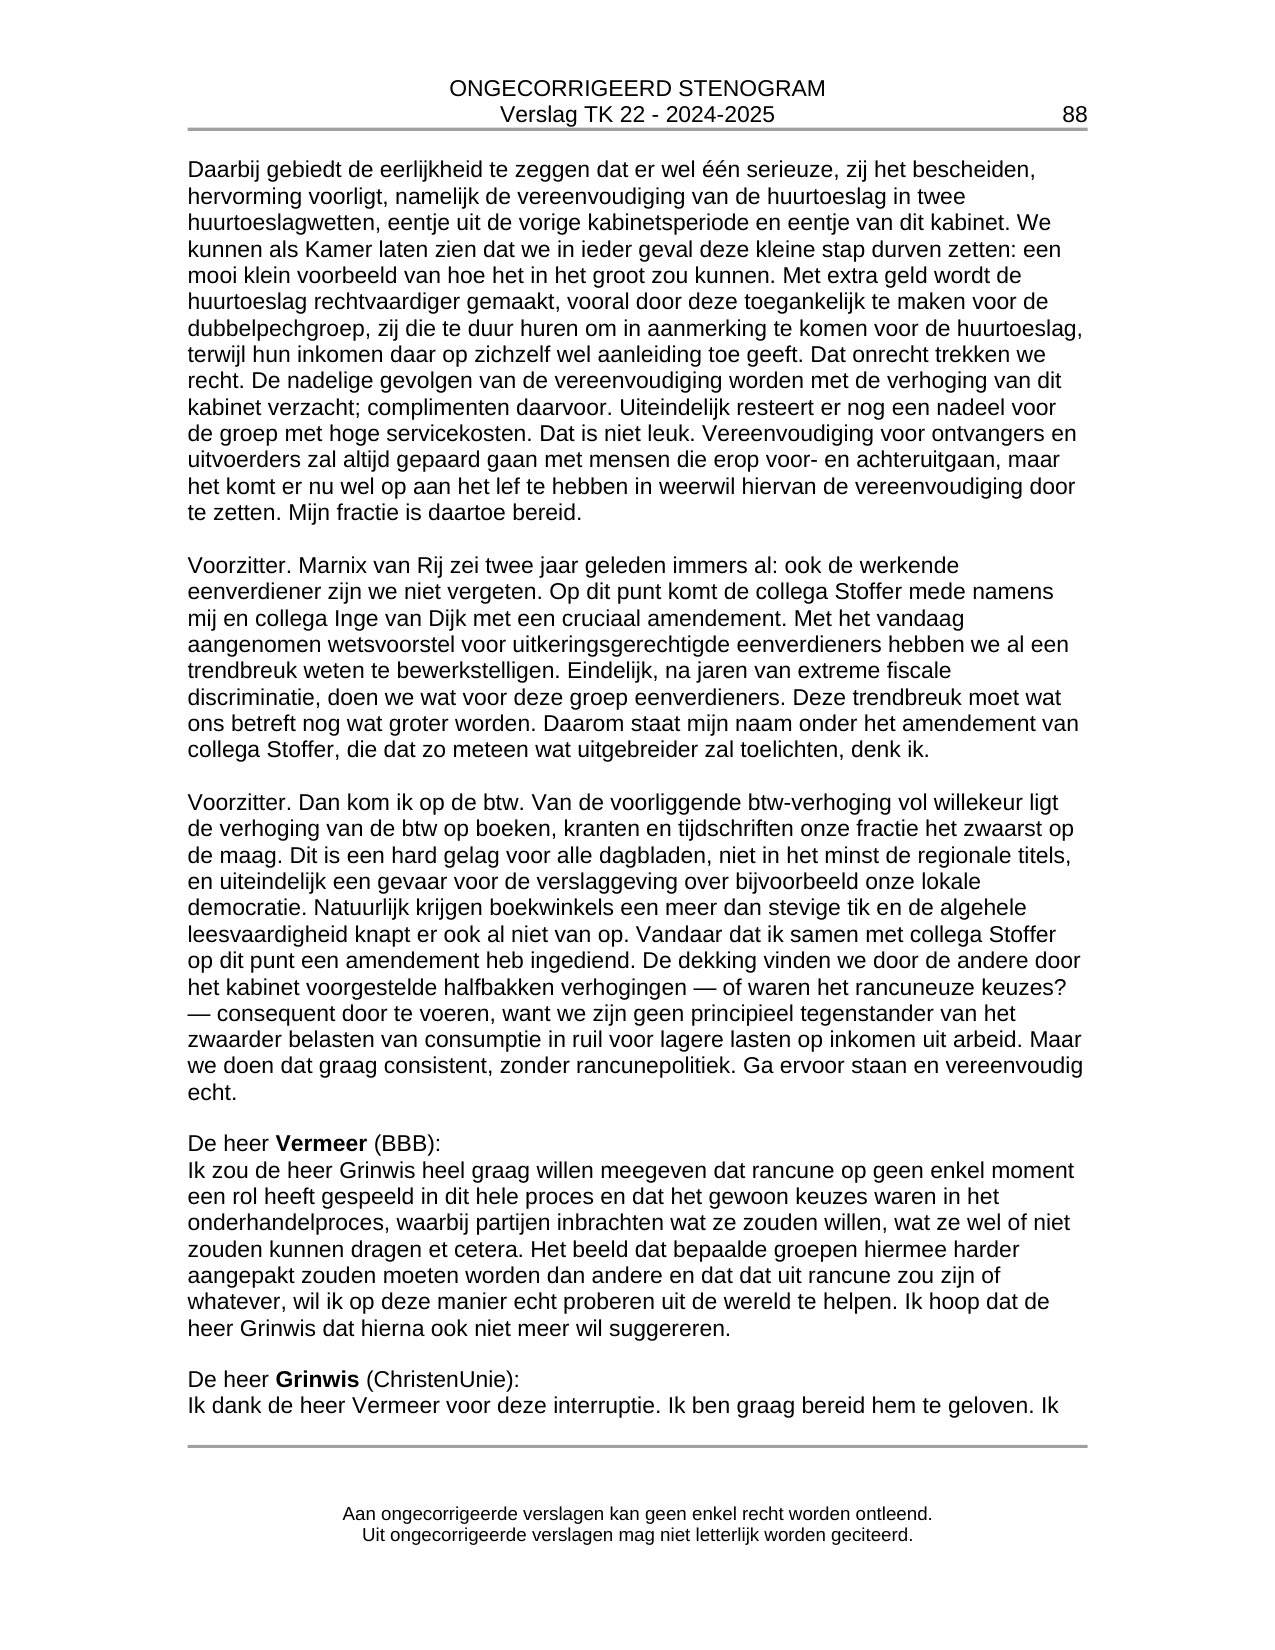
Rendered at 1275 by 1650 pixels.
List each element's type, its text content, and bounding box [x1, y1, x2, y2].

text De heer Vermeer (BBB): Ik zou de heer Grinwis heel graag willen meegeven dat rancune op geen enkel moment een rol heeft gespeeld in dit hele proces en dat het gewoon keuzes waren in het onderhandelproces, waarbij partijen inbrachten wat ze zouden willen, wat ze wel of niet zouden kunnen dragen et cetera. Het beeld dat bepaalde groepen hiermee harder aangepakt zouden moeten worden dan andere en dat dat uit rancune zou zijn of whatever, wil ik op deze manier echt proberen uit de wereld te helpen. Ik hoop dat de heer Grinwis dat hierna ook niet meer wil suggereren. [187, 1130, 1087, 1341]
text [187, 156, 1087, 1105]
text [187, 1366, 1087, 1419]
